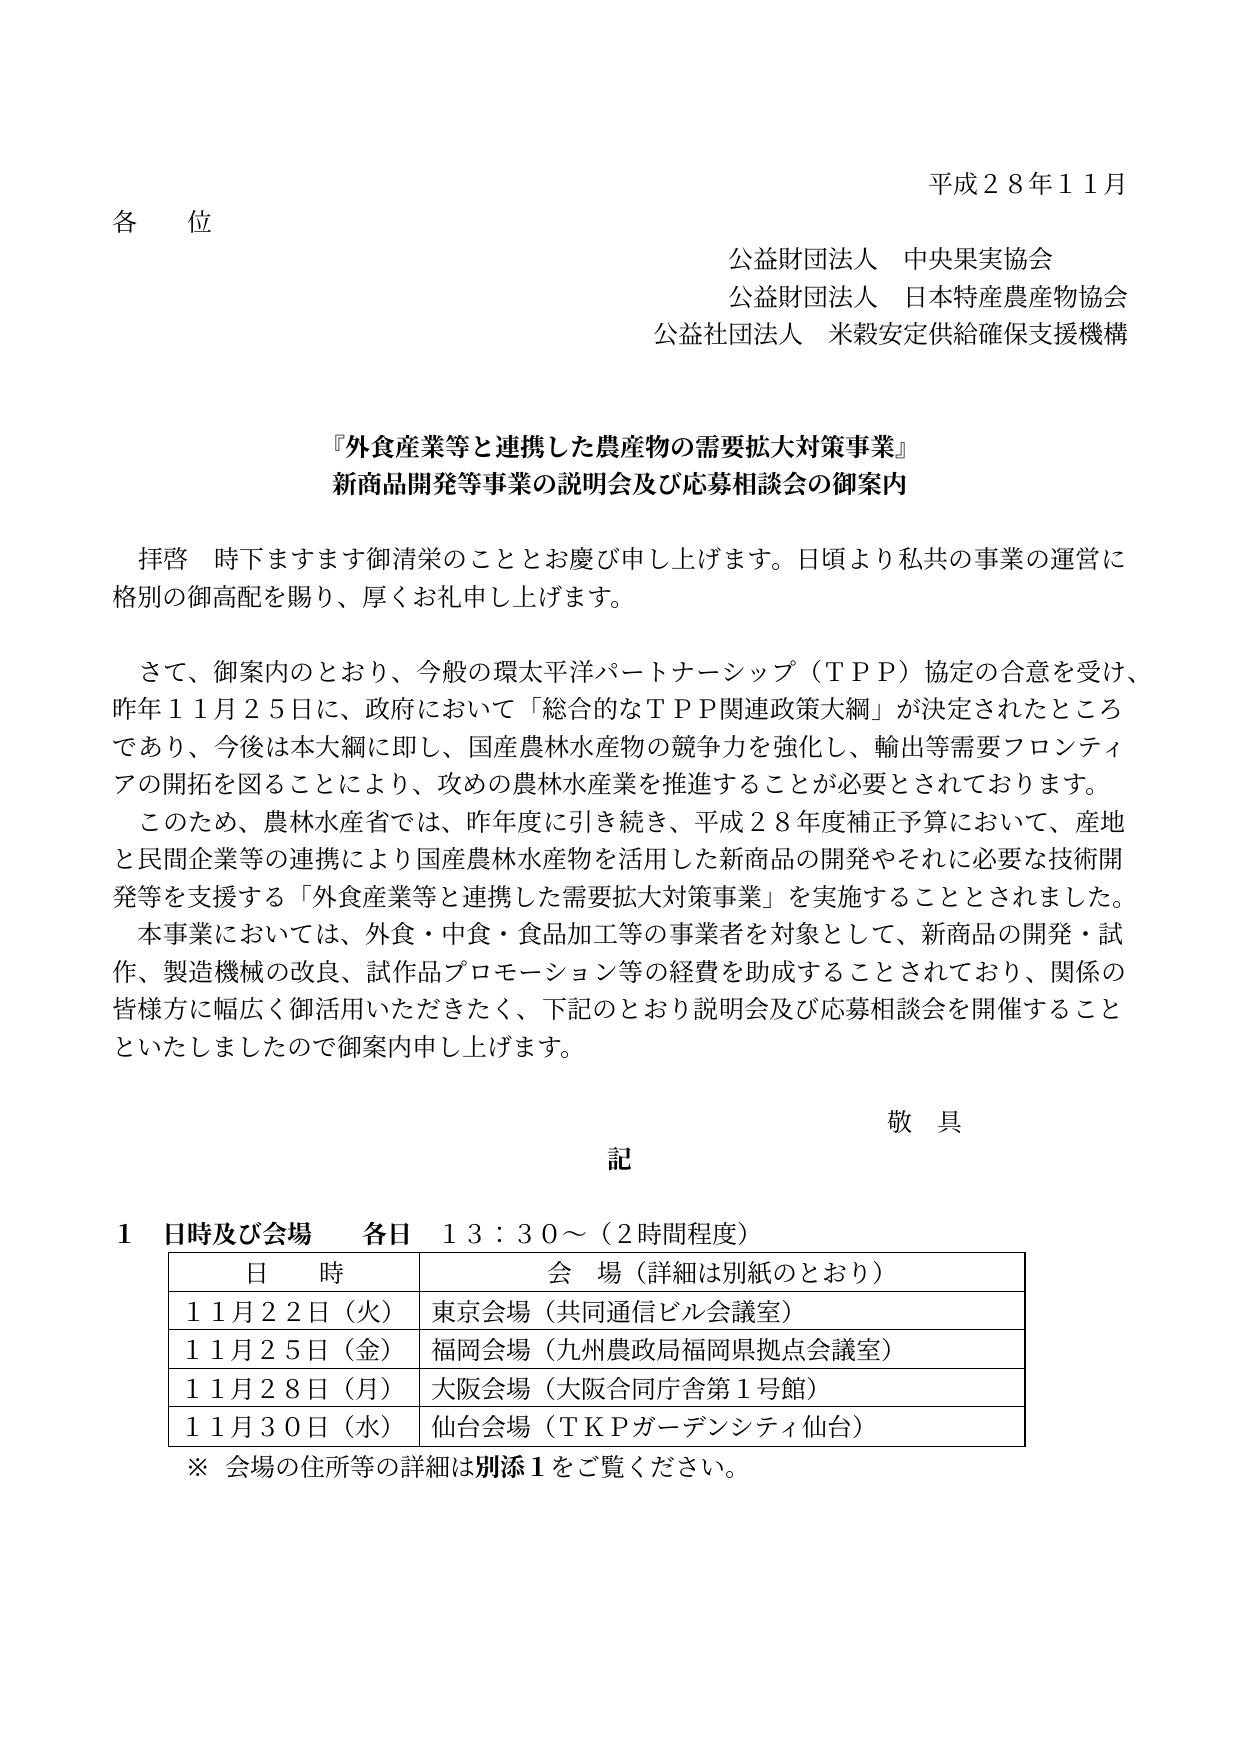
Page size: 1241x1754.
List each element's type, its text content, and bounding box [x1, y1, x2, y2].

text さて、御案内のとおり、今般の環太平洋パートナーシップ（ＴＰＰ）協定の合意を受け、昨年１１月２５日に、政府において「総合的なＴＰＰ関連政策大綱」が決定されたところであり、今後は本大綱に即し、国産農林水産物の競争力を強化し、輸出等需要フロンティアの開拓を図ることにより、攻めの農林水産業を推進することが必要とされております。 [112, 652, 1128, 802]
table_cell １１月２８日（月） [169, 1369, 419, 1406]
text 新商品開発等事業の説明会及び応募相談会の御案内 [112, 464, 1128, 502]
list 会場の住所等の詳細は別添１をご覧ください。 [187, 1447, 1128, 1485]
table_cell １１月３０日（水） [169, 1407, 419, 1446]
text 拝啓 時下ますます御清栄のこととお慶び申し上げます。日頃より私共の事業の運営に格別の御高配を賜り、厚くお礼申し上げます。 [112, 539, 1128, 614]
text 各 位 [112, 202, 1128, 239]
table_cell １１月２２日（火） [169, 1292, 419, 1329]
table_cell １１月２５日（金） [169, 1330, 419, 1368]
table_cell 大阪会場（大阪合同庁舎第１号館） [420, 1369, 1024, 1406]
text 公益財団法人 中央果実協会 [112, 239, 1053, 277]
table_cell 仙台会場（ＴＫＰガーデンシティ仙台） [420, 1407, 1024, 1446]
text 平成２８年１１月 [112, 164, 1128, 202]
table_cell 福岡会場（九州農政局福岡県拠点会議室） [420, 1330, 1024, 1368]
text 敬 具 [112, 1102, 1128, 1139]
subtitle 記 [112, 1139, 1128, 1177]
table_cell 東京会場（共同通信ビル会議室） [420, 1292, 1024, 1329]
text １ 日時及び会場 各日 １３：３０～（２時間程度） [112, 1214, 1128, 1252]
table_header 日 時 [169, 1253, 419, 1291]
text 『外食産業等と連携した農産物の需要拡大対策事業』 [112, 427, 1128, 464]
text 公益社団法人 米穀安定供給確保支援機構 [112, 314, 1128, 352]
text 本事業においては、外食・中食・食品加工等の事業者を対象として、新商品の開発・試作、製造機械の改良、試作品プロモーション等の経費を助成することされており、関係の皆様方に幅広く御活用いただきたく、下記のとおり説明会及び応募相談会を開催することといたしましたので御案内申し上げます。 [112, 914, 1128, 1064]
text 公益財団法人 日本特産農産物協会 [112, 277, 1128, 314]
text このため、農林水産省では、昨年度に引き続き、平成２８年度補正予算において、産地と民間企業等の連携により国産農林水産物を活用した新商品の開発やそれに必要な技術開発等を支援する「外食産業等と連携した需要拡大対策事業」を実施することとされました。 [112, 802, 1128, 914]
table_header 会 場（詳細は別紙のとおり） [420, 1253, 1024, 1291]
